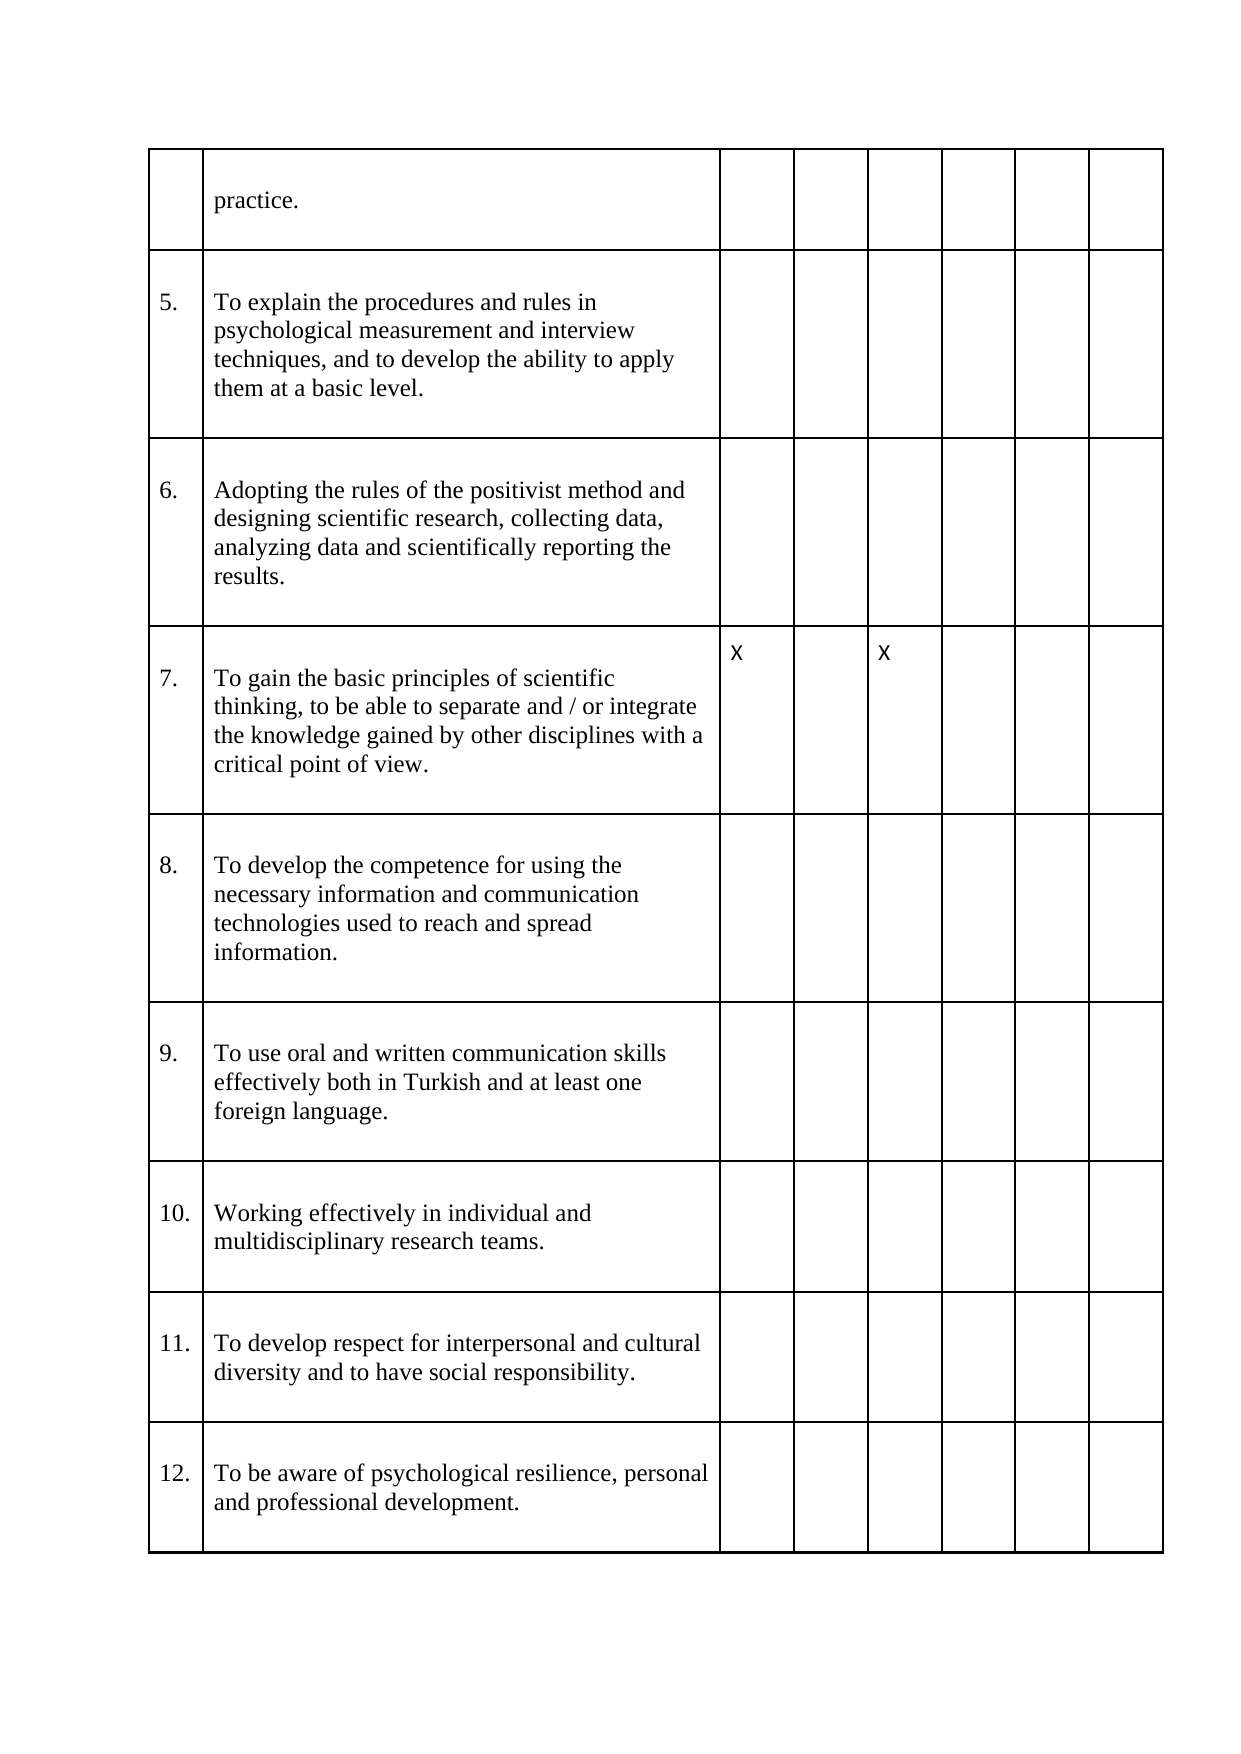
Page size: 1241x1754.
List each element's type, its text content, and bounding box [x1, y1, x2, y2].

table_cell [943, 815, 1014, 1001]
table_cell [721, 1003, 793, 1160]
table_cell To develop respect for interpersonal and cultural diversity and to have social responsibility. [204, 1293, 719, 1421]
table_cell [1090, 1003, 1162, 1160]
table_cell [943, 627, 1014, 813]
table_cell [795, 1293, 867, 1421]
table_cell [795, 150, 867, 249]
table_cell [795, 1423, 867, 1551]
table_cell [1090, 1162, 1162, 1291]
table_cell [1016, 815, 1088, 1001]
table_cell [869, 815, 941, 1001]
table_cell [869, 1003, 941, 1160]
table_cell X [721, 627, 793, 813]
table_cell [1016, 1423, 1088, 1551]
table_cell X [869, 627, 941, 813]
table_cell [943, 1003, 1014, 1160]
table_cell 9. [150, 1003, 202, 1160]
table_cell To gain the basic principles of scientific thinking, to be able to separate and / or integrate the knowledge gained by other disciplines with a critical point of view. [204, 627, 719, 813]
table_cell [943, 439, 1014, 625]
table_cell [1090, 1293, 1162, 1421]
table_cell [204, 150, 719, 249]
table_cell [869, 251, 941, 437]
table_cell [943, 150, 1014, 249]
table_cell [1090, 1423, 1162, 1551]
table_cell [1090, 815, 1162, 1001]
table_cell 8. [150, 815, 202, 1001]
table_cell [1016, 1162, 1088, 1291]
table_cell [721, 1423, 793, 1551]
table_cell [795, 815, 867, 1001]
table_cell [943, 1423, 1014, 1551]
table_cell To be aware of psychological resilience, personal and professional development. [204, 1423, 719, 1551]
table_cell 5. [150, 251, 202, 437]
table_cell [869, 150, 941, 249]
table_cell [869, 1293, 941, 1421]
table_cell [943, 1162, 1014, 1291]
table_cell [721, 1162, 793, 1291]
table_cell 10. [150, 1162, 202, 1291]
table_cell 7. [150, 627, 202, 813]
table_cell [721, 1293, 793, 1421]
table_cell [943, 1293, 1014, 1421]
table_cell [1016, 251, 1088, 437]
table_cell 11. [150, 1293, 202, 1421]
table_cell 6. [150, 439, 202, 625]
table_cell [1016, 627, 1088, 813]
table_cell [721, 815, 793, 1001]
table_cell [795, 1162, 867, 1291]
table_cell Working effectively in individual and multidisciplinary research teams. [204, 1162, 719, 1291]
table_cell [795, 627, 867, 813]
table_cell To explain the procedures and rules in psychological measurement and interview techniques, and to develop the ability to apply them at a basic level. [204, 251, 719, 437]
table_cell [1090, 150, 1162, 249]
table_cell [869, 1423, 941, 1551]
table_cell To use oral and written communication skills effectively both in Turkish and at least one foreign language. [204, 1003, 719, 1160]
table_cell [1090, 439, 1162, 625]
table_cell [869, 1162, 941, 1291]
table_cell [1016, 1293, 1088, 1421]
table_cell [795, 439, 867, 625]
table_cell [1016, 150, 1088, 249]
table_cell To develop the competence for using the necessary information and communication technologies used to reach and spread information. [204, 815, 719, 1001]
table_cell [795, 251, 867, 437]
table_cell [869, 439, 941, 625]
table_cell [721, 439, 793, 625]
table_cell [1090, 627, 1162, 813]
table_cell [1016, 439, 1088, 625]
table_cell Adopting the rules of the positivist method and designing scientific research, collecting data, analyzing data and scientifically reporting the results. [204, 439, 719, 625]
table_cell [1090, 251, 1162, 437]
table_cell [943, 251, 1014, 437]
table_cell [1016, 1003, 1088, 1160]
table_cell [721, 150, 793, 249]
table_cell [795, 1003, 867, 1160]
table_cell [721, 251, 793, 437]
table_cell 12. [150, 1423, 202, 1551]
table_cell 4. [150, 150, 202, 249]
